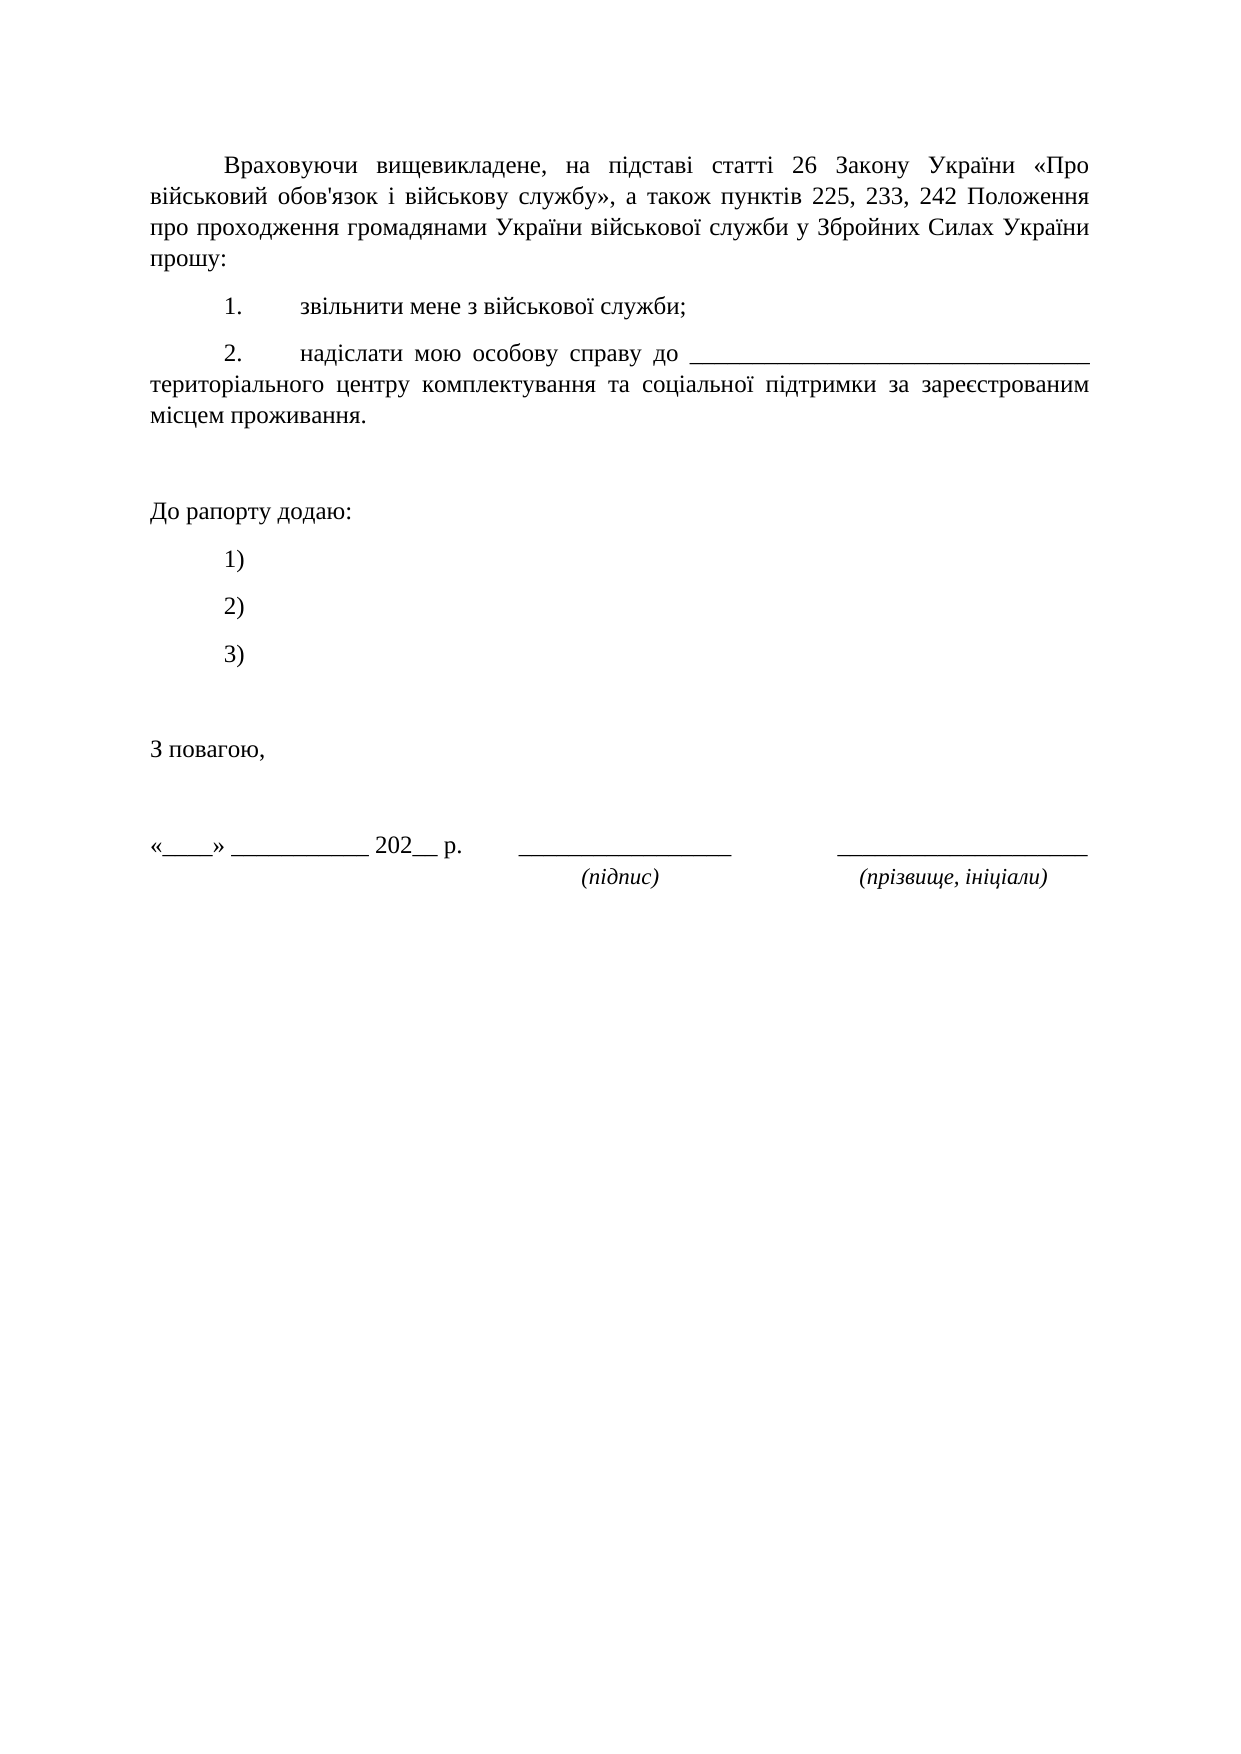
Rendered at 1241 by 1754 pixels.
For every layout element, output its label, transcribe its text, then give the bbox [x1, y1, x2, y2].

text 3) [150, 639, 1090, 668]
text 2. надіслати мою особову справу до ________________________________ територіального центру комплектування та соціальної підтримки за зареєстрованим місцем проживання. [150, 338, 1090, 429]
text З повагою, [150, 734, 1090, 763]
text До рапорту додаю: [150, 496, 1090, 525]
text «____» ___________ 202__ р. _________________ ____________________ (підпис) (прізвище, ініціали) [150, 830, 1090, 890]
text 1. звільнити мене з військової служби; [150, 291, 1090, 319]
text 2) [150, 591, 1090, 620]
text 1) [150, 544, 1090, 572]
text Враховуючи вищевикладене, на підставі статті 26 Закону України «Про військовий обов'язок і військову службу», а також пунктів 225, 233, 242 Положення про проходження громадянами України військової служби у Збройних Силах України прошу: [150, 150, 1090, 272]
